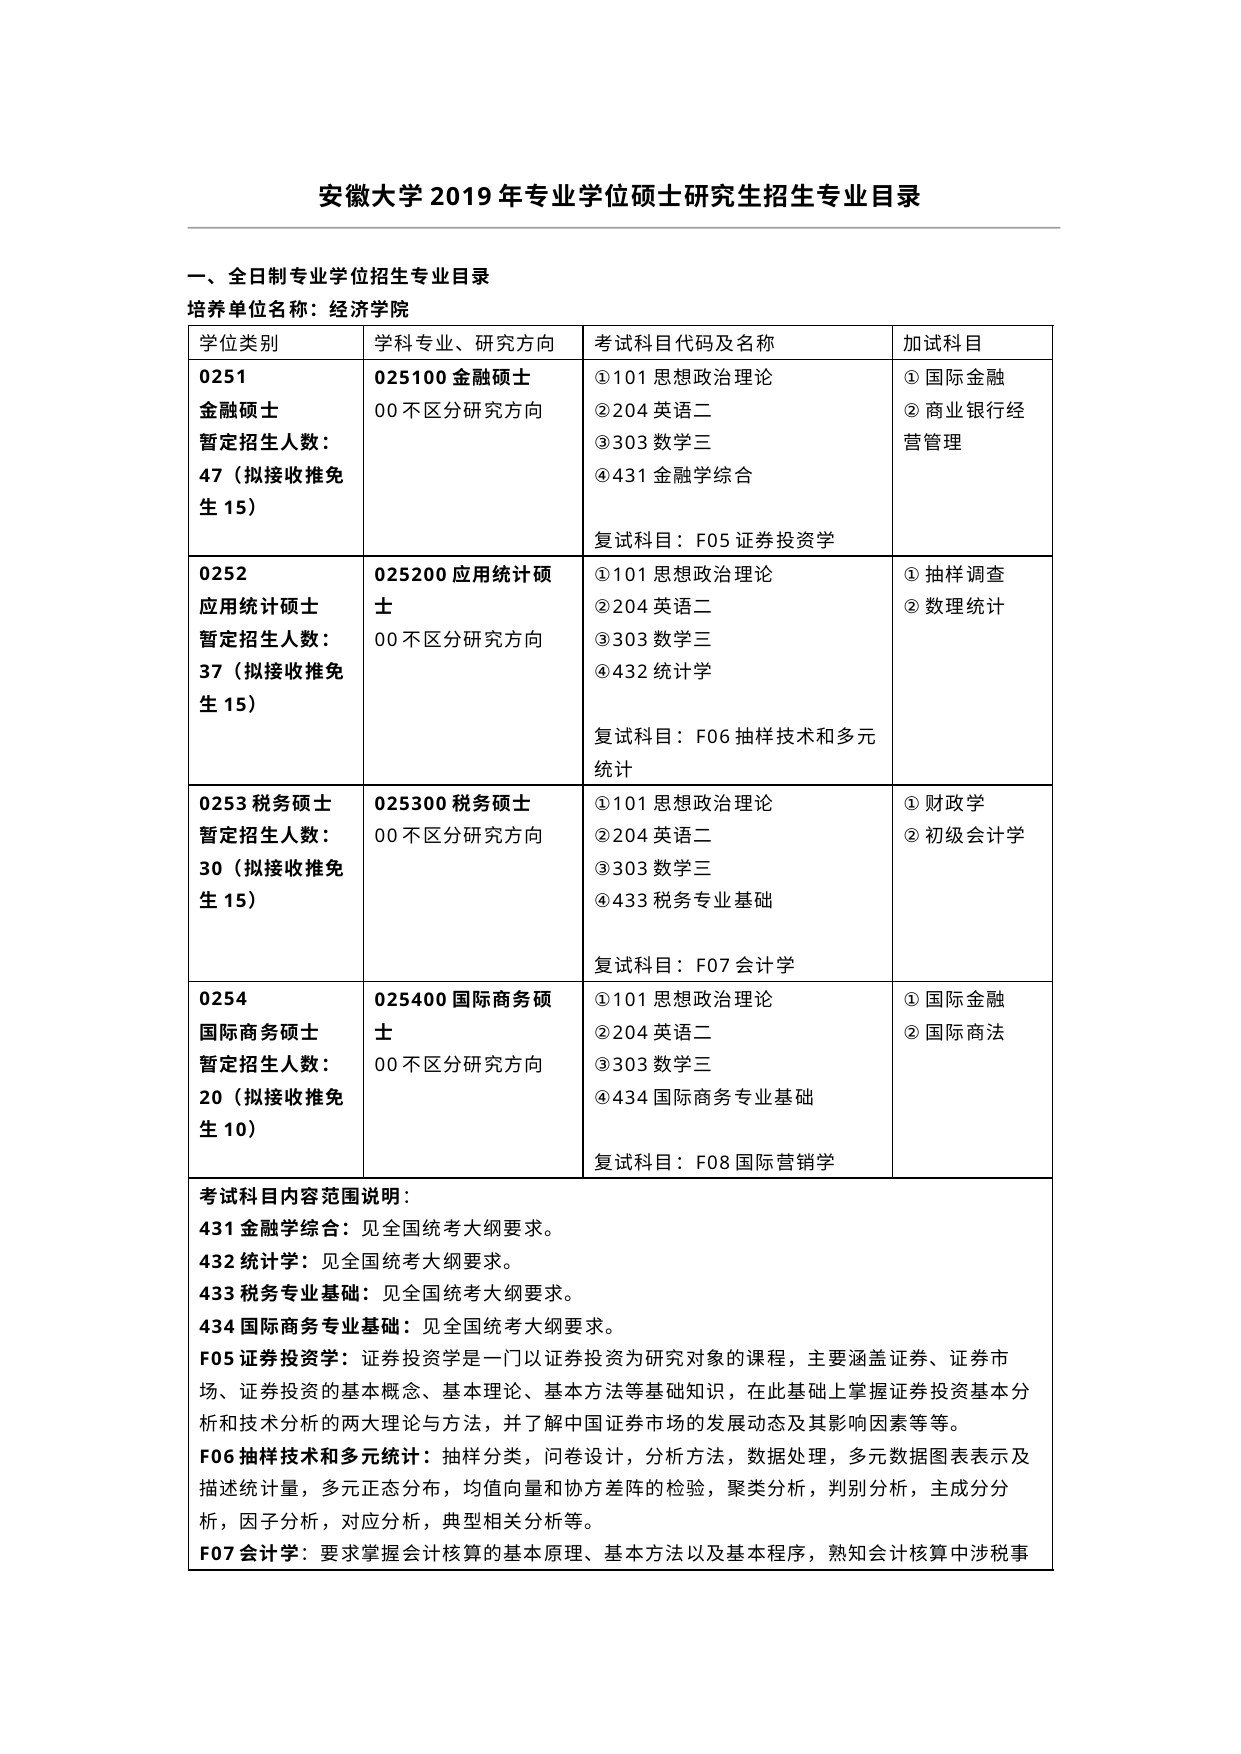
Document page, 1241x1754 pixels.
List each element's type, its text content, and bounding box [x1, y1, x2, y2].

table_cell [188, 229, 1053, 325]
table_cell [584, 326, 892, 359]
table_cell [364, 982, 582, 1177]
table_cell [189, 1179, 1052, 1569]
table_cell [189, 982, 363, 1177]
table_cell [364, 360, 582, 555]
table_cell [893, 786, 1052, 981]
table_cell [364, 786, 582, 981]
table_cell [584, 786, 892, 981]
table_cell [893, 557, 1052, 784]
table_cell [189, 786, 363, 981]
table_cell [364, 557, 582, 784]
table_cell [584, 982, 892, 1177]
table_cell [189, 557, 363, 784]
table_cell [189, 326, 363, 359]
table_cell [893, 982, 1052, 1177]
table_cell [584, 360, 892, 555]
table_cell [364, 326, 582, 359]
table_cell [893, 360, 1052, 555]
table_header 安徽大学2019年专业学位硕士研究生招生专业目录 [188, 162, 1053, 226]
table_cell [893, 326, 1052, 359]
table_cell [584, 557, 892, 784]
table_cell [189, 360, 363, 555]
